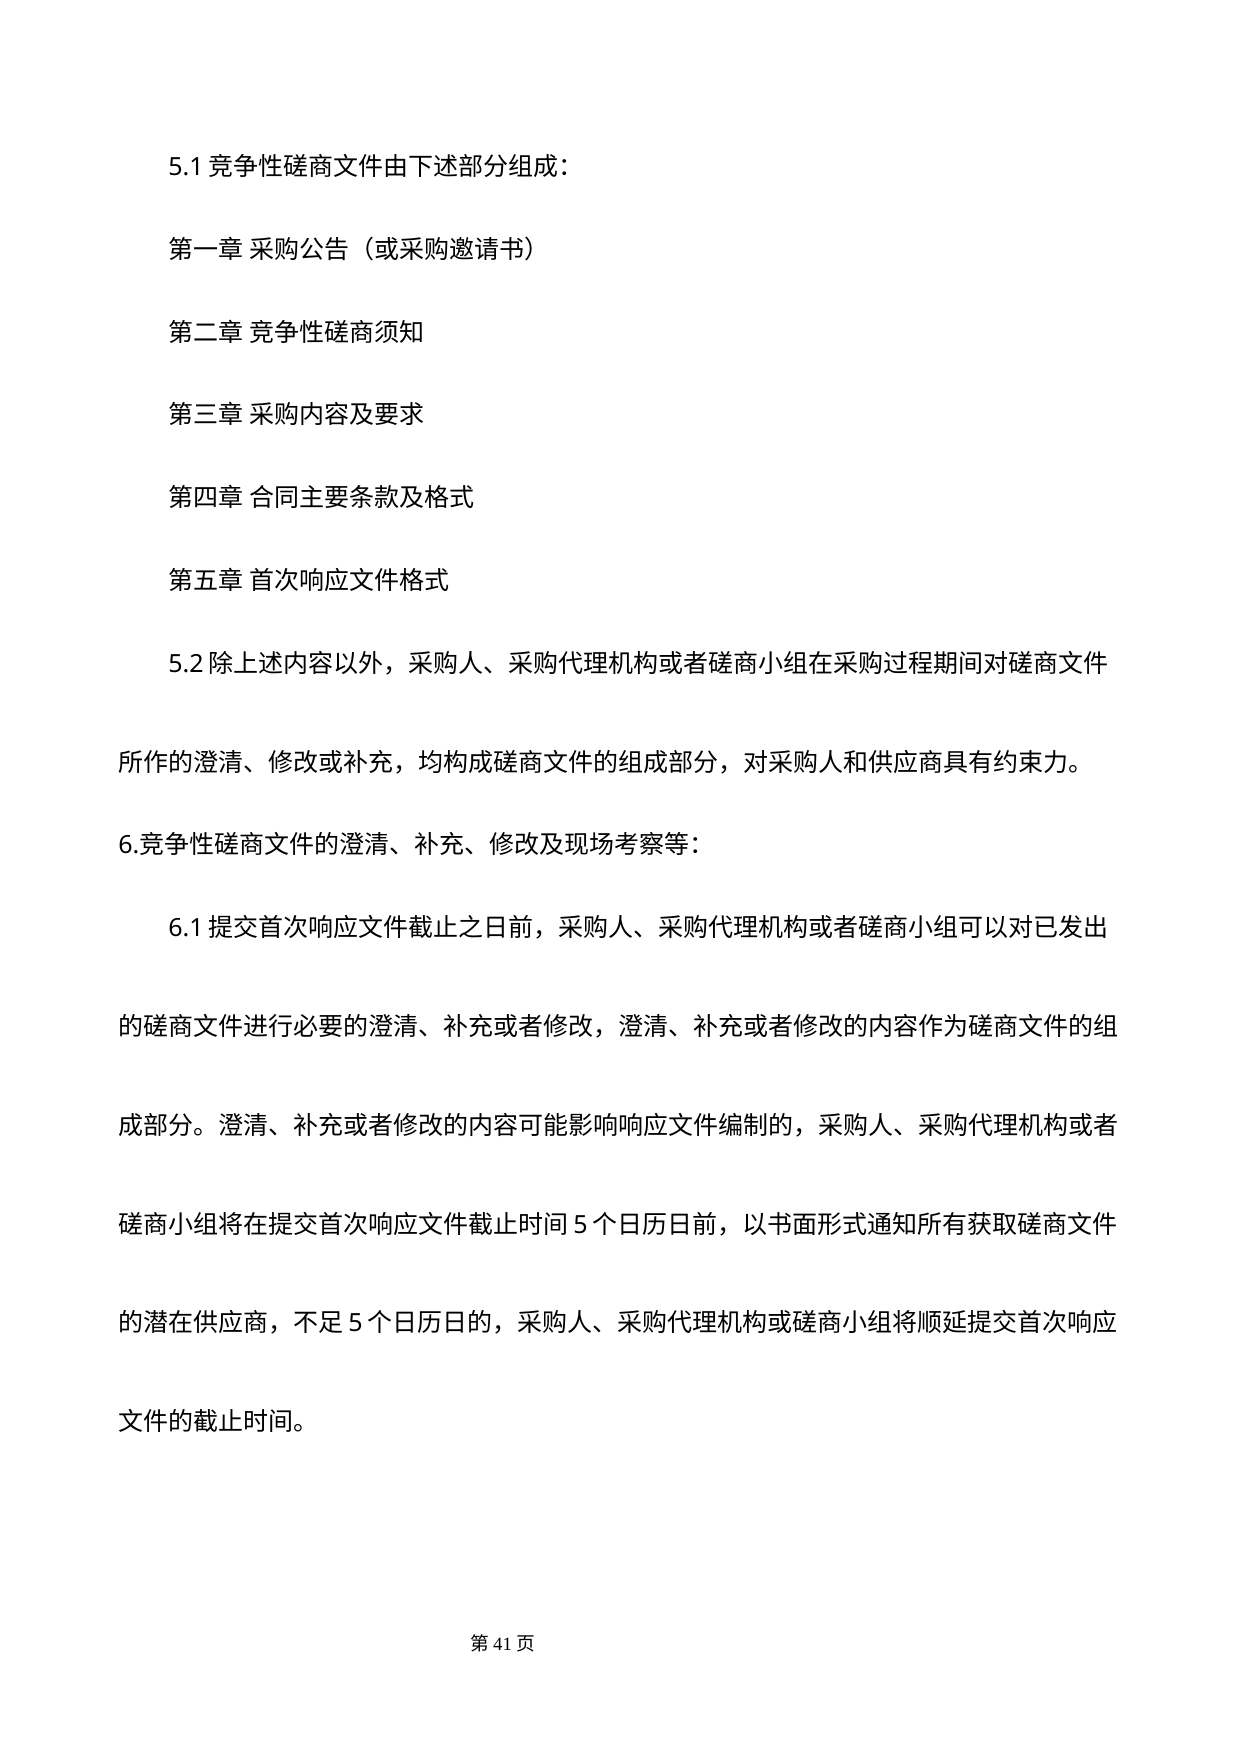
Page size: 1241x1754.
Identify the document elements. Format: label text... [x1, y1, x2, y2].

text 第一章 采购公告（或采购邀请书） [118, 216, 1122, 282]
text 第四章 合同主要条款及格式 [118, 464, 1122, 530]
text 第五章 首次响应文件格式 [118, 547, 1122, 613]
text 6.1提交首次响应文件截止之日前，采购人、采购代理机构或者磋商小组可以对已发出的磋商文件进行必要的澄清、补充或者修改，澄清、补充或者修改的内容作为磋商文件的组成部分。澄清、补充或者修改的内容可能影响响应文件编制的，采购人、采购代理机构或者磋商小组将在提交首次响应文件截止时间5个日历日前，以书面形式通知所有获取磋商文件的潜在供应商，不足5个日历日的，采购人、采购代理机构或磋商小组将顺延提交首次响应文件的截止时间。 [118, 894, 1122, 1454]
text 第二章 竞争性磋商须知 [118, 298, 1122, 364]
text 第三章 采购内容及要求 [118, 381, 1122, 447]
text 5.1竞争性磋商文件由下述部分组成： [118, 133, 1122, 199]
text 5.2除上述内容以外，采购人、采购代理机构或者磋商小组在采购过程期间对磋商文件所作的澄清、修改或补充，均构成磋商文件的组成部分，对采购人和供应商具有约束力。 [118, 630, 1122, 794]
text 6.竞争性磋商文件的澄清、补充、修改及现场考察等： [118, 811, 1122, 877]
